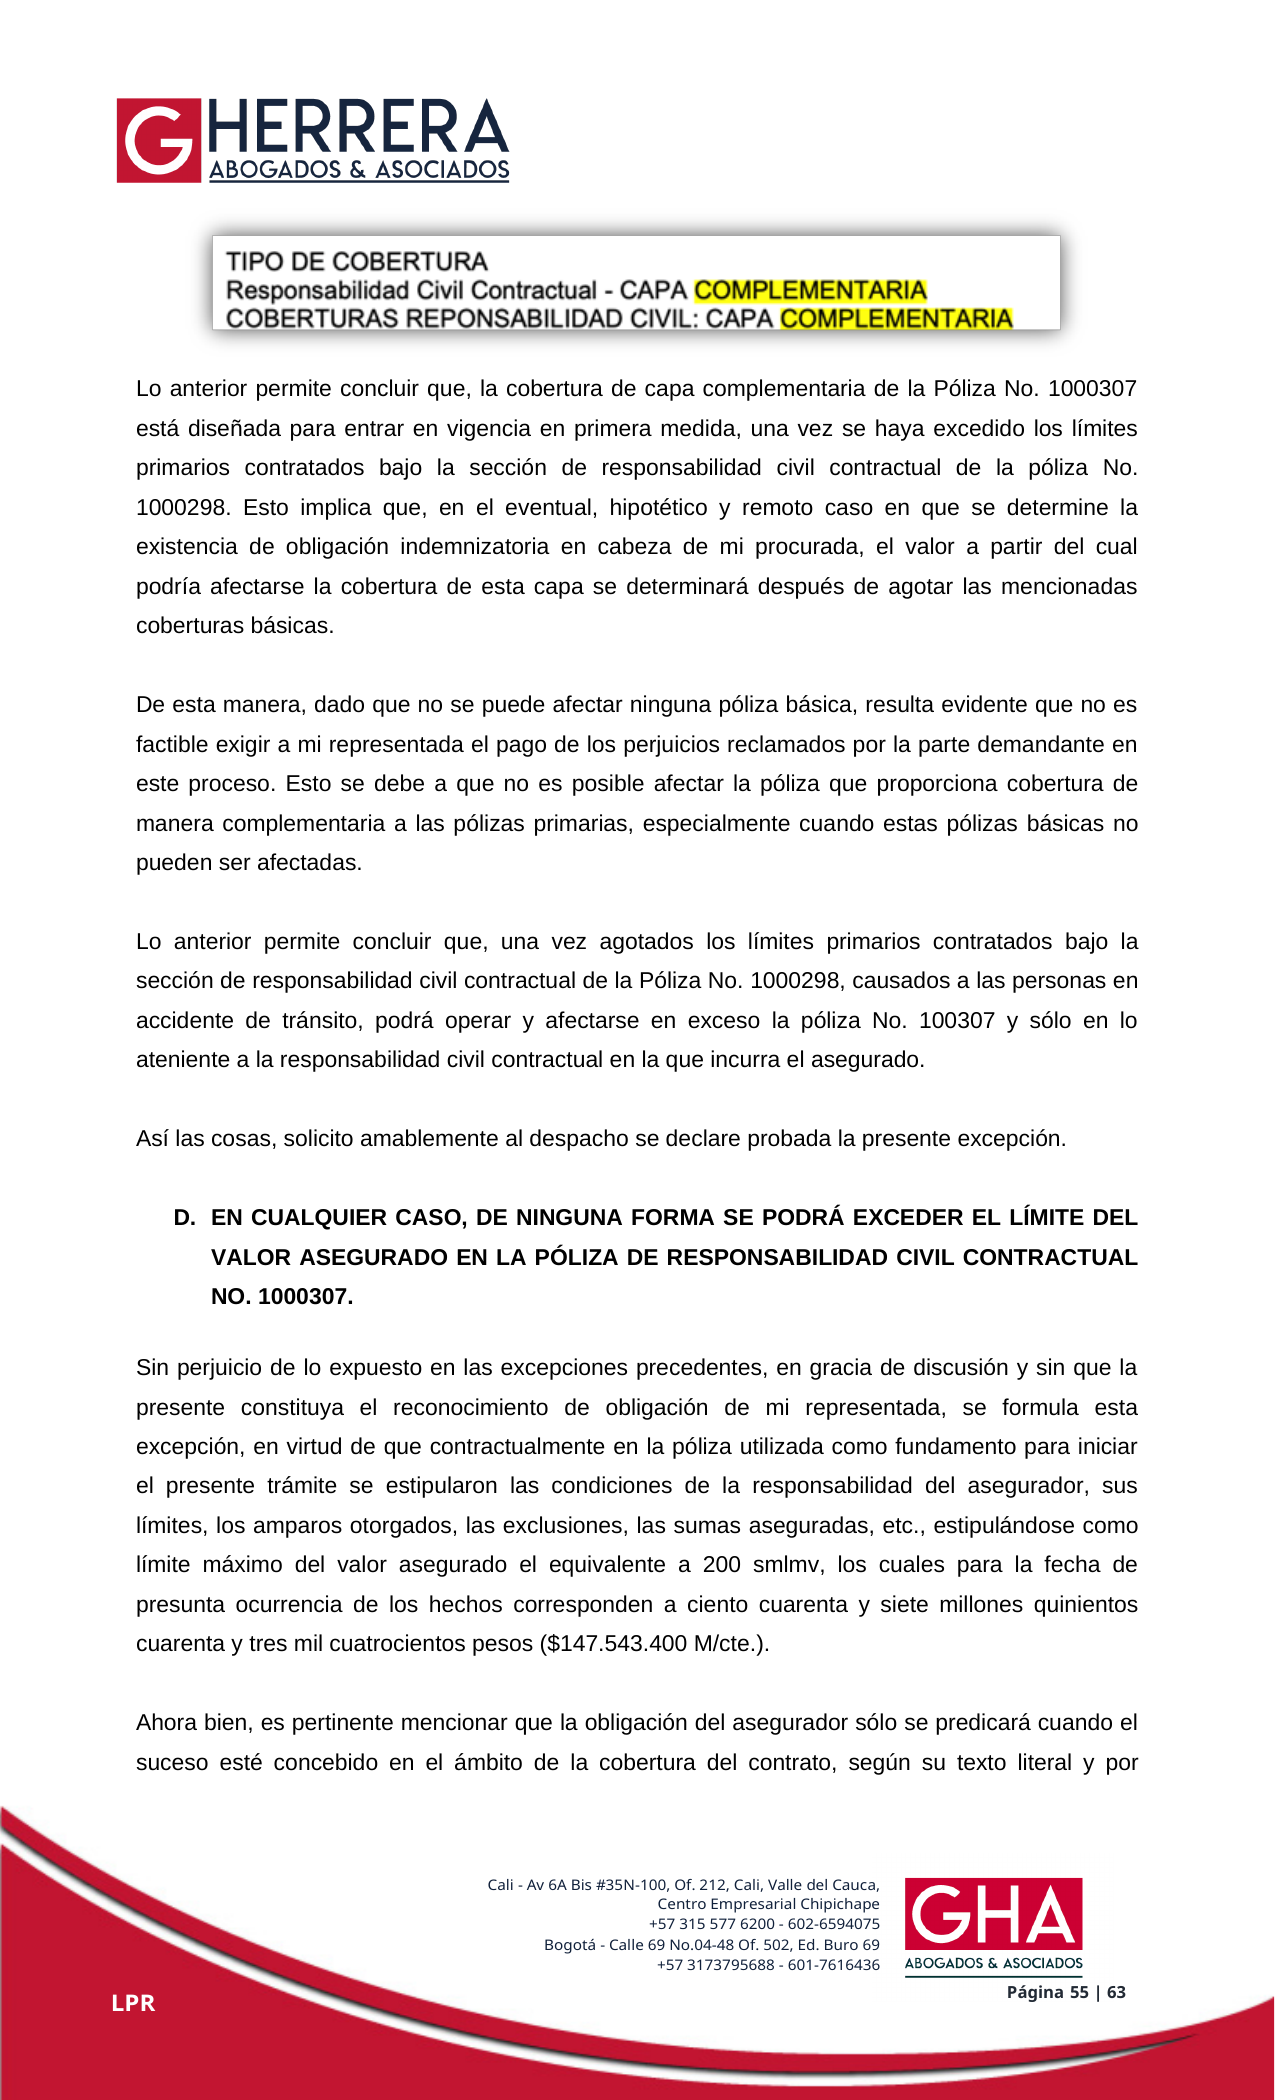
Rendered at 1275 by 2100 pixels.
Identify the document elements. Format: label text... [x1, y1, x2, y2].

subtitle EN CUALQUIER CASO, DE NINGUNA FORMA SE PODRÁ EXCEDER EL LÍMITE DEL VALOR ASEGURADO EN LA PÓLIZA DE RESPONSABILIDAD CIVIL CONTRACTUAL NO. 1000307. [173, 1204, 1139, 1309]
text De esta manera, dado que no se puede afectar ninguna póliza básica, resulta evidente que no es factible exigir a mi representada el pago de los perjuicios reclamados por la parte demandante en este proceso. Esto se debe a que no es posible afectar la póliza que proporciona cobertura de manera complementaria a las pólizas primarias, especialmente cuando estas pólizas básicas no pueden ser afectadas. [136, 691, 1139, 875]
text Sin perjuicio de lo expuesto en las excepciones precedentes, en gracia de discusión y sin que la presente constituya el reconocimiento de obligación de mi representada, se formula esta excepción, en virtud de que contractualmente en la póliza utilizada como fundamento para iniciar el presente trámite se estipularon las condiciones de la responsabilidad del asegurador, sus límites, los amparos otorgados, las exclusiones, las sumas aseguradas, etc., estipulándose como límite máximo del valor asegurado el equivalente a 200 smlmv, los cuales para la fecha de presunta ocurrencia de los hechos corresponden a ciento cuarenta y siete millones quinientos cuarenta y tres mil cuatrocientos pesos ($147.543.400 M/cte.). [136, 1354, 1139, 1657]
text Lo anterior permite concluir que, la cobertura de capa complementaria de la Póliza No. 1000307 está diseñada para entrar en vigencia en primera medida, una vez se haya excedido los límites primarios contratados bajo la sección de responsabilidad civil contractual de la póliza No. 1000298. Esto implica que, en el eventual, hipotético y remoto caso en que se determine la existencia de obligación indemnizatoria en cabeza de mi procurada, el valor a partir del cual podría afectarse la cobertura de esta capa se determinará después de agotar las mencionadas coberturas básicas. [136, 375, 1139, 638]
text Así las cosas, solicito amablemente al despacho se declare probada la presente excepción. [136, 1125, 1139, 1152]
text Lo anterior permite concluir que, una vez agotados los límites primarios contratados bajo la sección de responsabilidad civil contractual de la Póliza No. 1000298, causados a las personas en accidente de tránsito, podrá operar y afectarse en exceso la póliza No. 100307 y sólo en lo ateniente a la responsabilidad civil contractual en la que incurra el asegurado. [136, 928, 1139, 1073]
picture [96, 75, 1092, 360]
picture [0, 1793, 1275, 2100]
